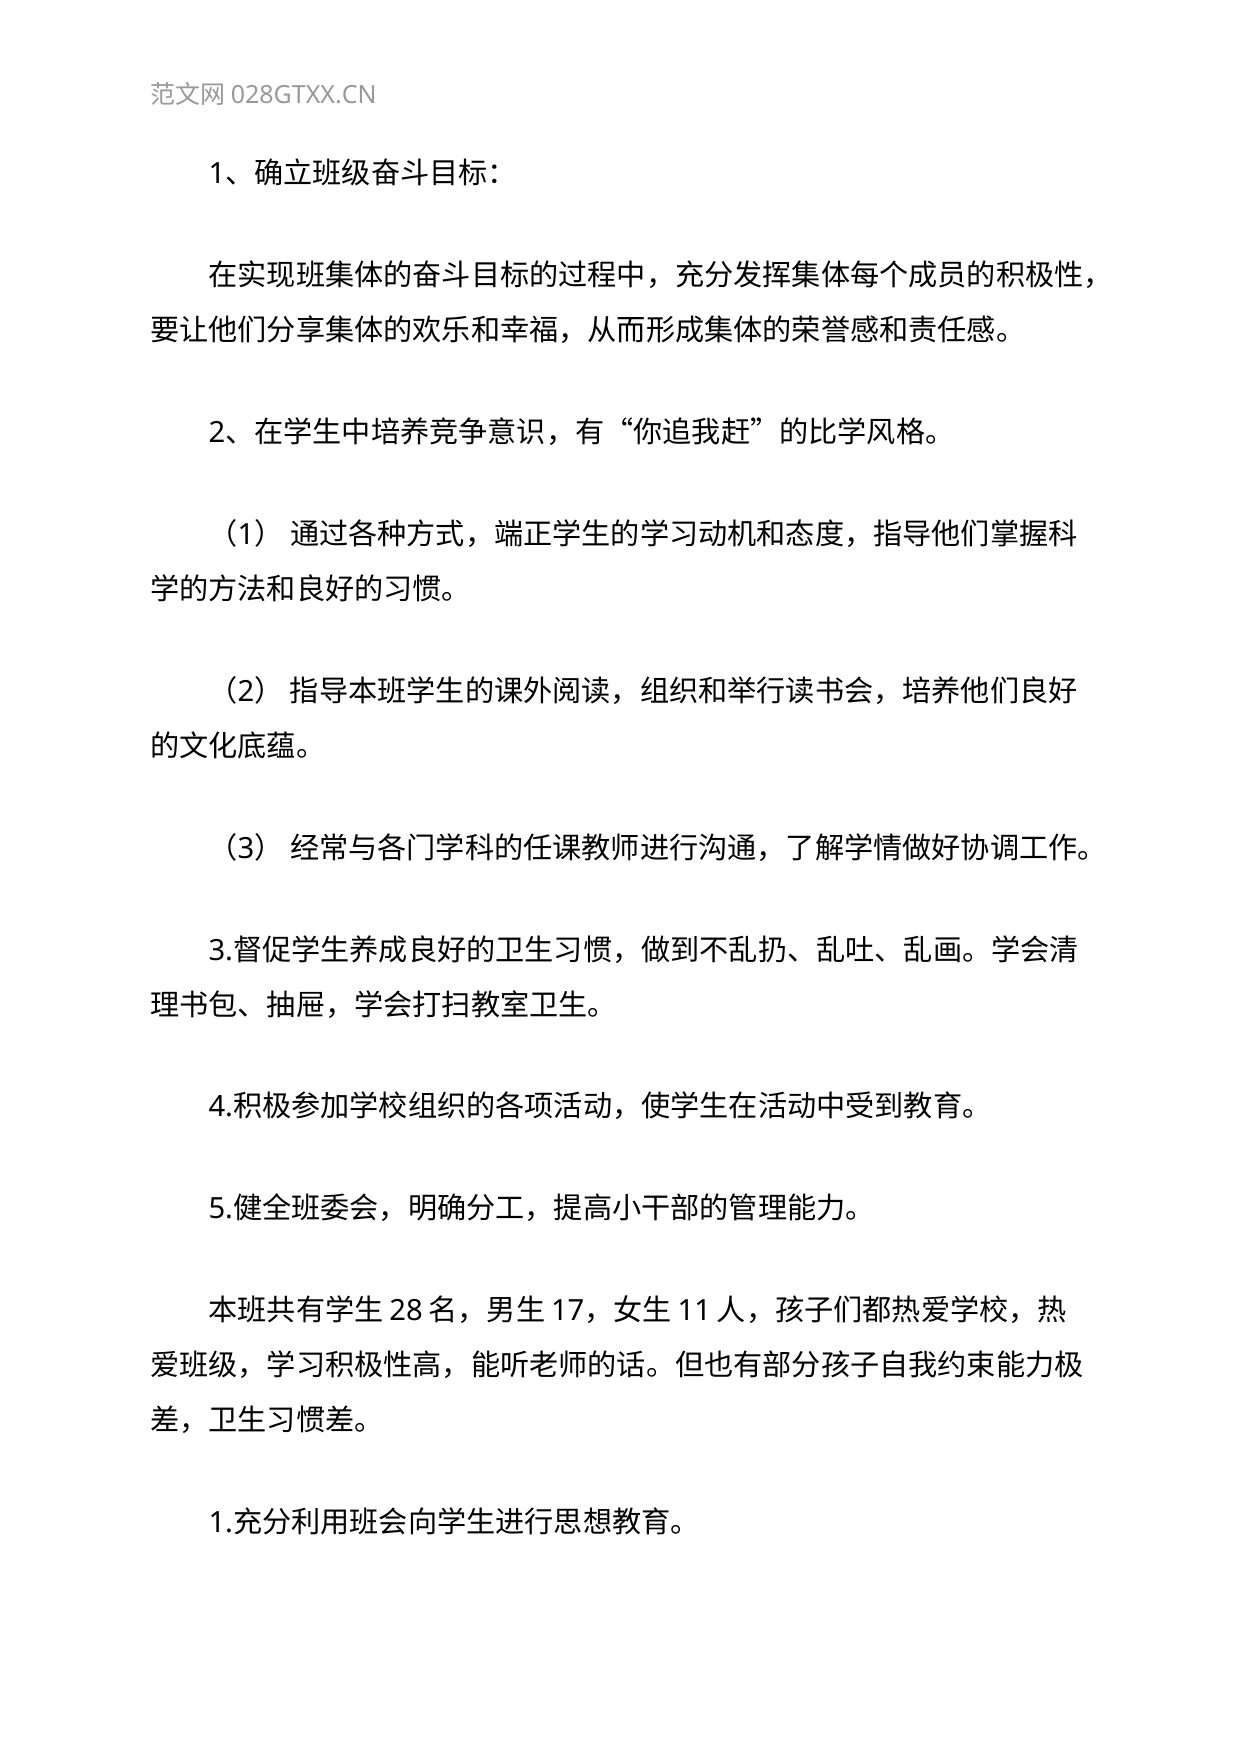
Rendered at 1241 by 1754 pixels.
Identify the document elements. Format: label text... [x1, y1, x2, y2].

text 3.督促学生养成良好的卫生习惯，做到不乱扔、乱吐、乱画。学会清理书包、抽屉，学会打扫教室卫生。 [150, 926, 1090, 1023]
text 1.充分利用班会向学生进行思想教育。 [150, 1498, 1090, 1541]
text 5.健全班委会，明确分工，提高小干部的管理能力。 [150, 1185, 1090, 1227]
text 在实现班集体的奋斗目标的过程中，充分发挥集体每个成员的积极性，要让他们分享集体的欢乐和幸福，从而形成集体的荣誉感和责任感。 [150, 252, 1090, 349]
text 1、确立班级奋斗目标： [150, 150, 1090, 192]
text （2） 指导本班学生的课外阅读，组织和举行读书会，培养他们良好的文化底蕴。 [150, 667, 1090, 765]
text 2、在学生中培养竞争意识，有“你追我赶”的比学风格。 [150, 409, 1090, 451]
text 本班共有学生28名，男生17，女生11人，孩子们都热爱学校，热爱班级，学习积极性高，能听老师的话。但也有部分孩子自我约束能力极差，卫生习惯差。 [150, 1287, 1090, 1439]
text （3） 经常与各门学科的任课教师进行沟通，了解学情做好协调工作。 [150, 824, 1090, 867]
text （1） 通过各种方式，端正学生的学习动机和态度，指导他们掌握科学的方法和良好的习惯。 [150, 511, 1090, 608]
text 4.积极参加学校组织的各项活动，使学生在活动中受到教育。 [150, 1083, 1090, 1125]
